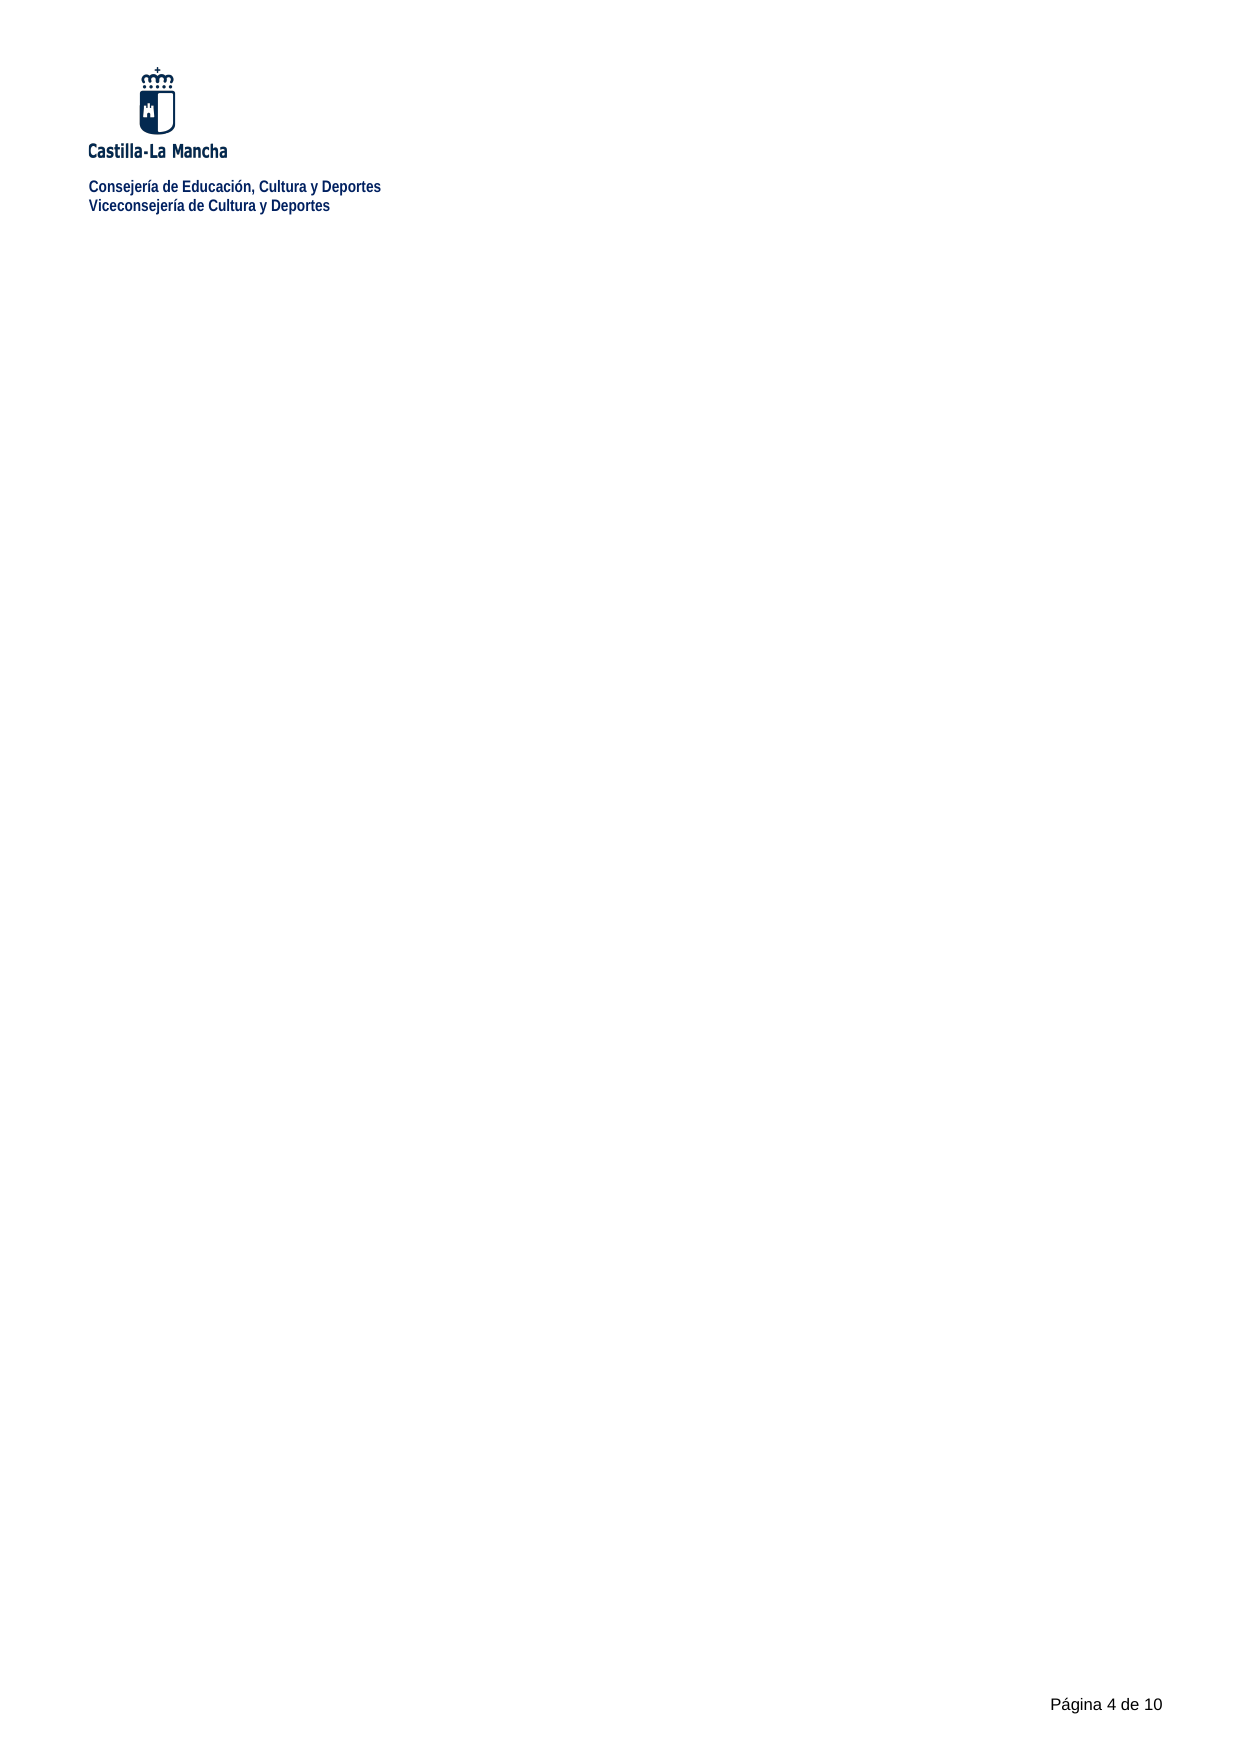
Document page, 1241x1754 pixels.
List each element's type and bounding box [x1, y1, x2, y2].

picture [88, 67, 227, 158]
